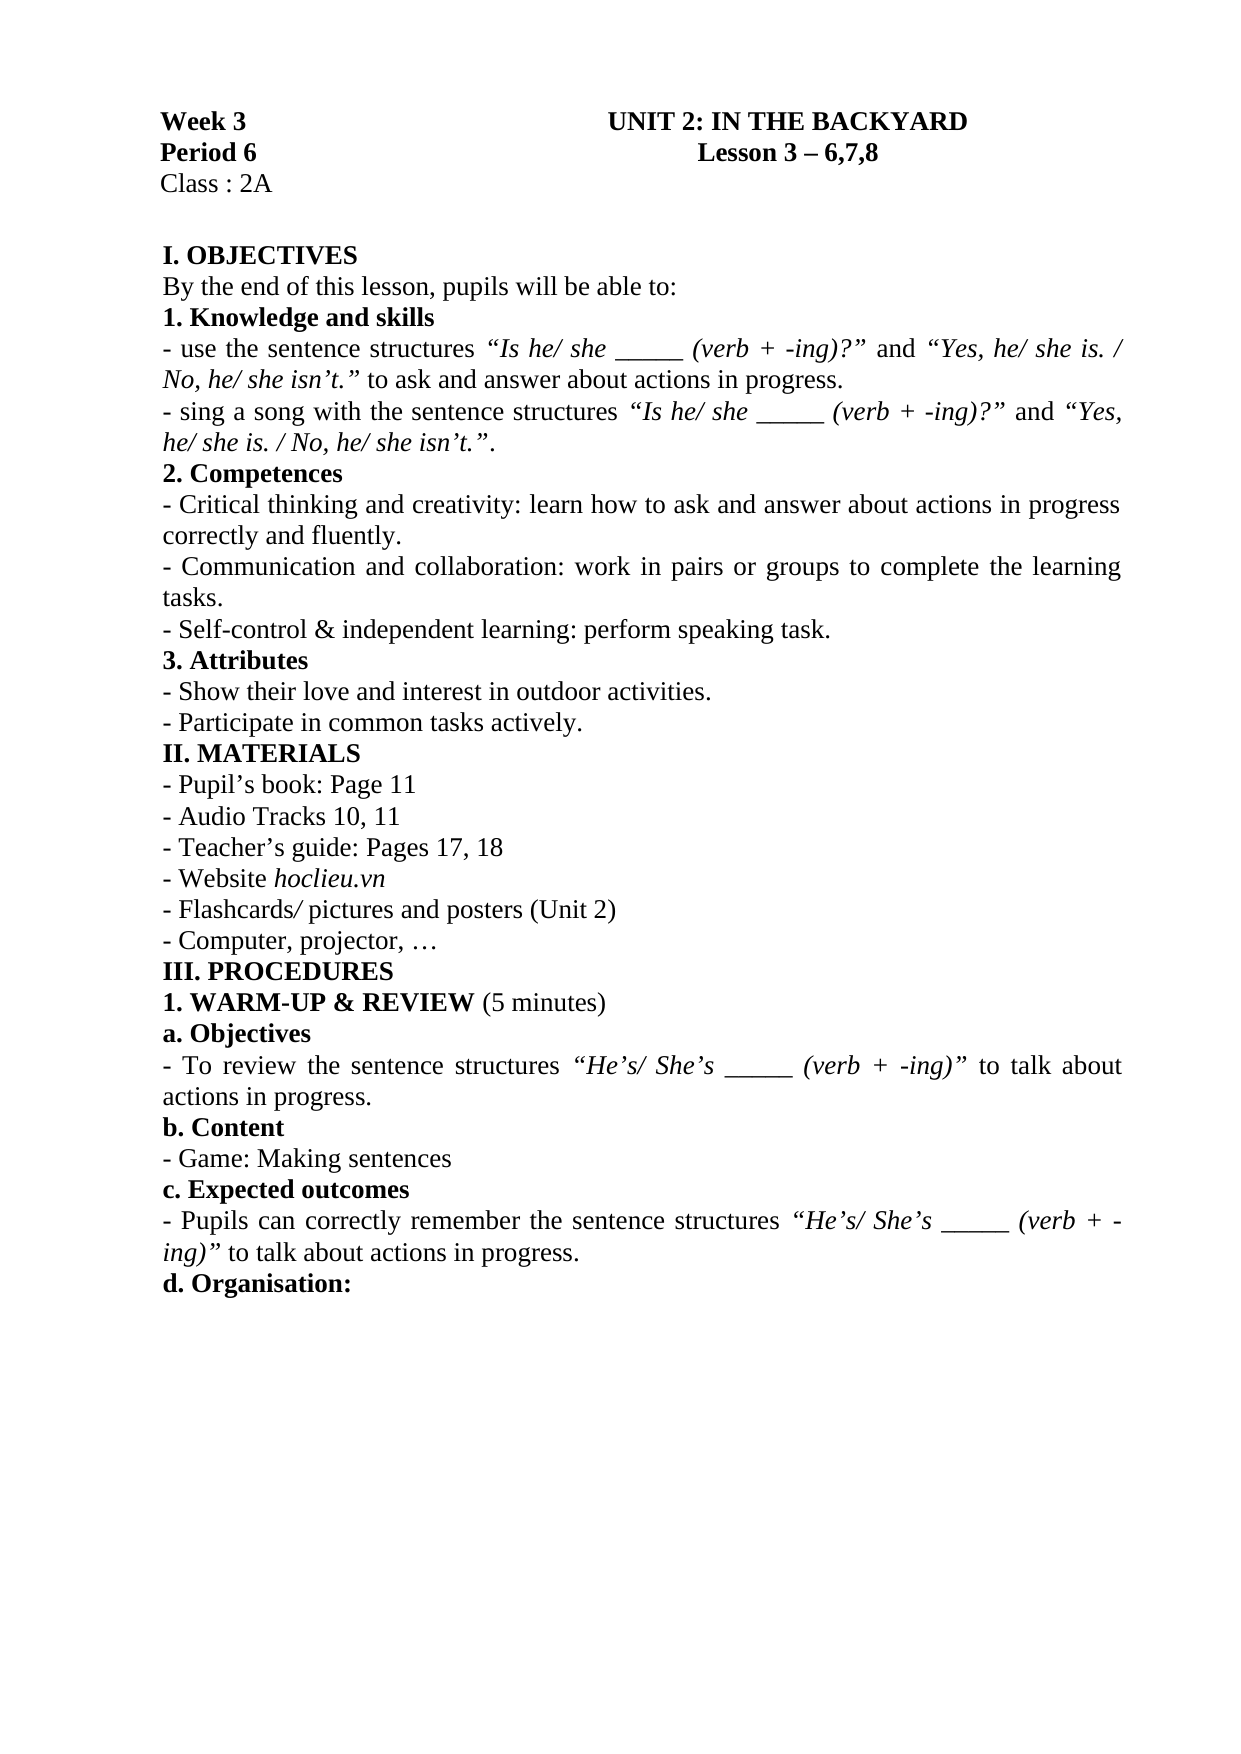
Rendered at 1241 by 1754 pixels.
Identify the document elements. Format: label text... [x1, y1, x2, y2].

text a. Objectives [162, 1018, 1122, 1049]
table_header Week 3 Period 6 Class : 2A [148, 105, 424, 208]
text - Audio Tracks 10, 11 [162, 799, 1122, 831]
text - Flashcards/ pictures and posters (Unit 2) [162, 893, 1122, 924]
text - Show their love and interest in outdoor activities. [162, 675, 1122, 706]
text - sing a song with the sentence structures “Is he/ she _____ (verb + -ing)?” and “Yes, he/ she is. / No, he/ she isn’t.”. [162, 395, 1122, 457]
text - Critical thinking and creativity: learn how to ask and answer about actions in progress correctly and fluently. [162, 488, 1122, 550]
text d. Organisation: [162, 1267, 1122, 1298]
text By the end of this lesson, pupils will be able to: [162, 270, 1122, 301]
text - use the sentence structures “Is he/ she _____ (verb + -ing)?” and “Yes, he/ she is. / No, he/ she isn’t.” to ask and answer about actions in progress. [162, 332, 1122, 395]
text - Participate in common tasks actively. [162, 706, 1122, 737]
text 1. Knowledge and skills [162, 301, 1122, 332]
text - Pupils can correctly remember the sentence structures “He’s/ She’s _____ (verb + -ing)” to talk about actions in progress. [162, 1204, 1122, 1267]
text - Self-control & independent learning: perform speaking task. [162, 613, 1122, 644]
text - Game: Making sentences [162, 1142, 1122, 1173]
text - Pupil’s book: Page 11 [162, 768, 1122, 799]
text 3. Attributes [162, 644, 1122, 675]
table_header UNIT 2: IN THE BACKYARD Lesson 3 – 6,7,8 [424, 105, 1152, 208]
text 1. WARM-UP & REVIEW (5 minutes) [162, 986, 1122, 1018]
text - Communication and collaboration: work in pairs or groups to complete the learning tasks. [162, 550, 1122, 613]
text c. Expected outcomes [162, 1173, 1122, 1204]
text I. OBJECTIVES [162, 239, 1122, 270]
text - To review the sentence structures “He’s/ She’s _____ (verb + -ing)” to talk about actions in progress. [162, 1049, 1122, 1111]
text - Computer, projector, … [162, 924, 1122, 955]
text III. PROCEDURES [162, 955, 1122, 986]
text II. MATERIALS [162, 737, 1122, 768]
text - Website hoclieu.vn [162, 862, 1122, 893]
text b. Content [162, 1111, 1122, 1142]
text - Teacher’s guide: Pages 17, 18 [162, 831, 1122, 862]
text 2. Competences [162, 457, 1122, 488]
